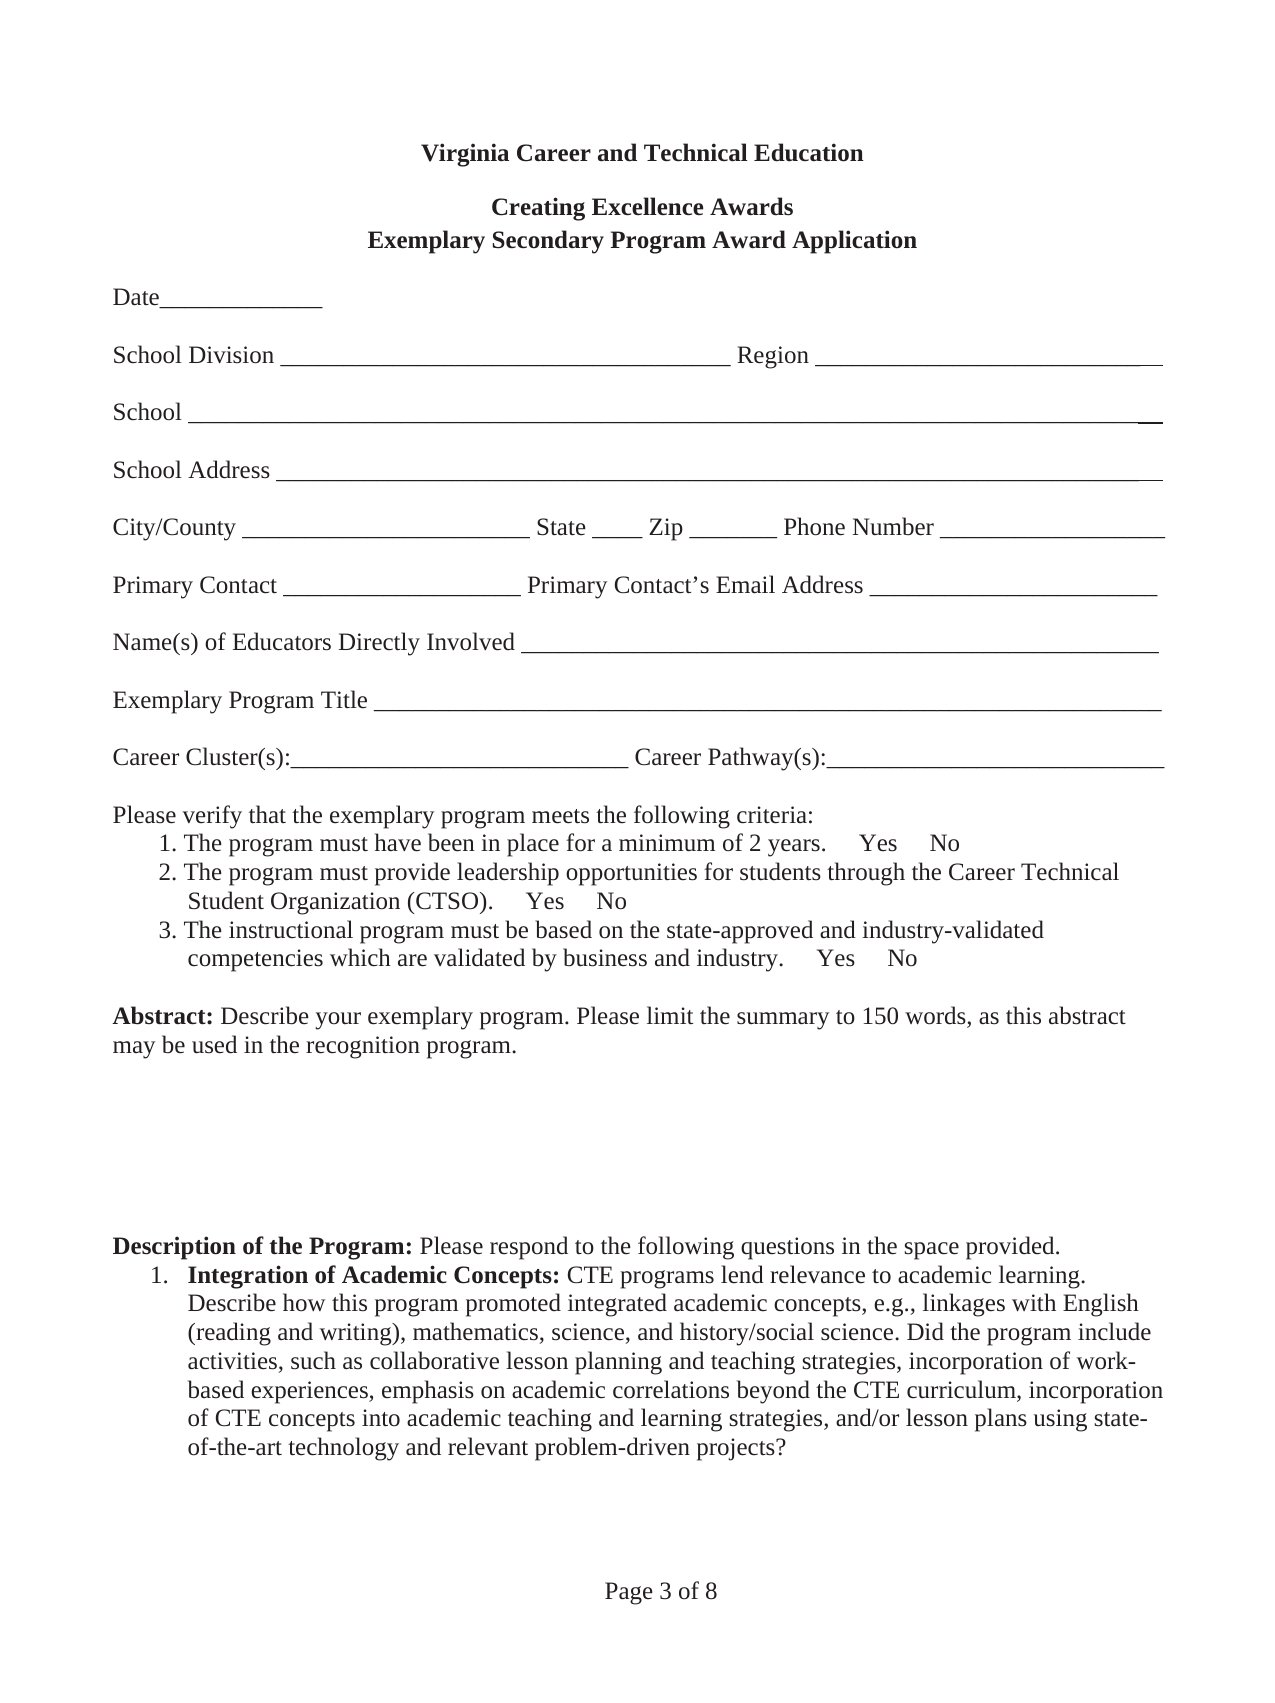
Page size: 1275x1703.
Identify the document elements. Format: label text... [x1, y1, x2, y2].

text Page 3 of 8 [150, 1576, 1172, 1605]
text City/County _______________________ State ____ Zip _______ Phone Number __________________ [112, 512, 1172, 541]
text Name(s) of Educators Directly Involved ___________________________________________________ [112, 627, 1172, 656]
text Exemplary Secondary Program Award Application [112, 225, 1172, 253]
text 1. The program must have been in place for a minimum of 2 years.  Yes  No [158, 828, 1172, 857]
text Career Cluster(s):___________________________ Career Pathway(s):___________________________ [112, 742, 1172, 771]
list Integration of Academic Concepts: CTE programs lend relevance to academic learning. Describe how this program promoted integrated academic concepts, e.g., linkages with English (reading and writing), mathematics, science, and history/social science. Did the program include activities, such as collaborative lesson planning and teaching strategies, incorporation of work-based experiences, emphasis on academic correlations beyond the CTE curriculum, incorporation of CTE concepts into academic teaching and learning strategies, and/or lesson plans using state-of-the-art technology and relevant problem-driven projects? [150, 1260, 1172, 1461]
text 2. The program must provide leadership opportunities for students through the Career Technical Student Organization (CTSO).  Yes  No [158, 857, 1172, 915]
text Description of the Program: Please respond to the following questions in the space provided. [112, 1231, 1172, 1260]
text School Division ____________________________________ Region __________________________ [112, 340, 1172, 368]
subtitle Virginia Career and Technical Education [112, 138, 1172, 167]
text Please verify that the exemplary program meets the following criteria: [112, 800, 1172, 828]
text School Address _____________________________________________________________________ [112, 455, 1172, 483]
text Date_____________ [112, 282, 1172, 311]
text Abstract: Describe your exemplary program. Please limit the summary to 150 words, as this abstract may be used in the recognition program. [112, 1001, 1172, 1058]
text Exemplary Program Title _______________________________________________________________ [112, 685, 1172, 713]
text 3. The instructional program must be based on the state-approved and industry-validated competencies which are validated by business and industry.  Yes  No [158, 915, 1172, 972]
text School ____________________________________________________________________________ [112, 397, 1172, 426]
text Primary Contact ___________________ Primary Contact’s Email Address _______________________ [112, 570, 1172, 598]
subtitle Creating Excellence Awards [112, 192, 1172, 220]
